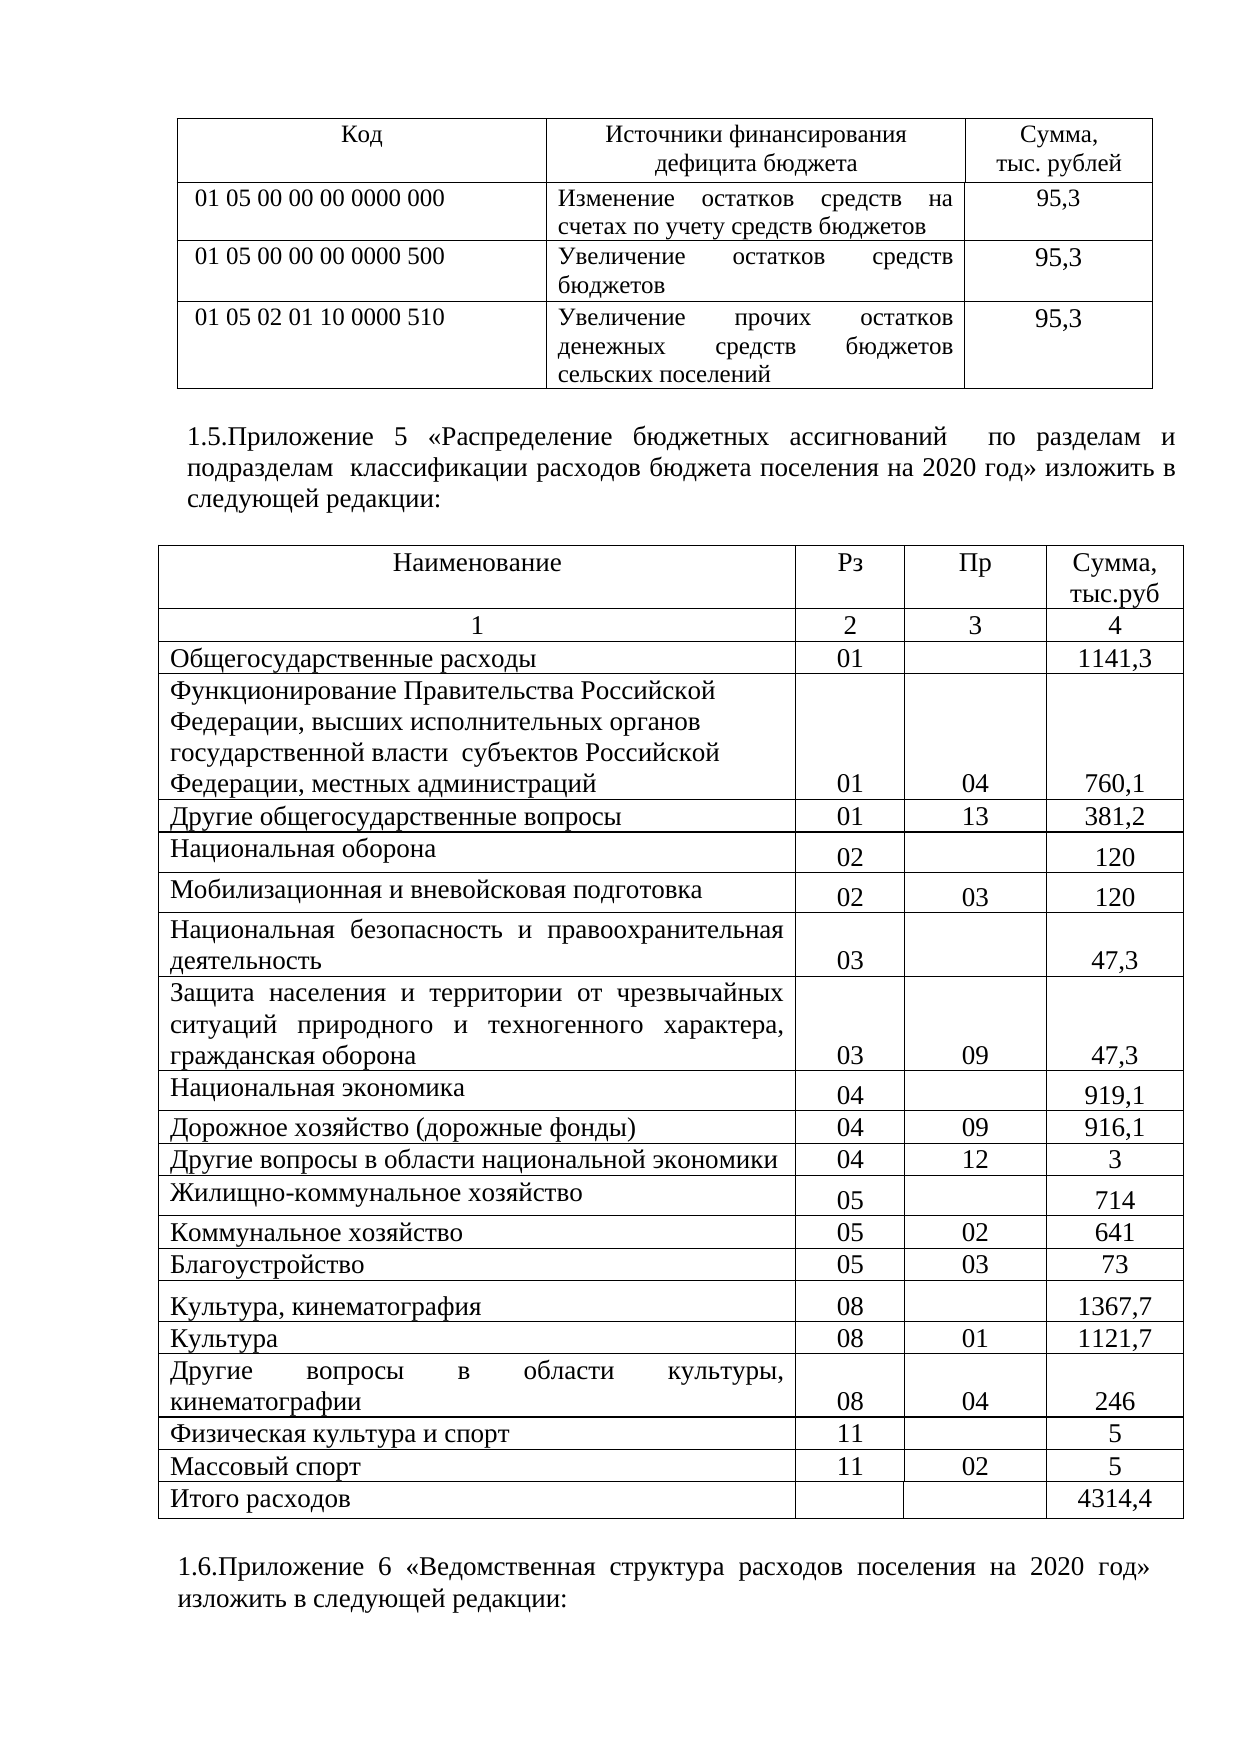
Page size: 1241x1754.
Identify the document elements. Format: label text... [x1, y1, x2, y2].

table_cell Дорожное хозяйство (дорожные фонды) [159, 1111, 795, 1143]
table_cell 01 [905, 1322, 1046, 1353]
table_header Сумма, тыс.руб [1047, 546, 1183, 608]
table_cell 05 [796, 1176, 904, 1215]
table_cell [905, 1281, 1046, 1321]
table_cell 47,3 [1047, 977, 1183, 1070]
table_cell 09 [905, 977, 1046, 1070]
table_header Код [178, 119, 546, 182]
table_cell 120 [1047, 873, 1183, 912]
table_cell 246 [1047, 1354, 1183, 1416]
table_cell 4314,4 [1047, 1482, 1183, 1518]
table_cell 95,3 [965, 183, 1152, 240]
table_cell Другие общегосударственные вопросы [159, 800, 795, 831]
table_cell 04 [796, 1111, 904, 1143]
table_cell 08 [796, 1322, 904, 1353]
table_cell 4 [1047, 609, 1183, 641]
table_cell Другие вопросы в области культуры, кинематографии [159, 1354, 795, 1416]
table_cell Другие вопросы в области национальной экономики [159, 1144, 795, 1175]
table_cell 714 [1047, 1176, 1183, 1215]
table_cell 95,3 [965, 302, 1152, 388]
table_cell 2 [796, 609, 904, 641]
table_cell 120 [1047, 833, 1183, 872]
table_cell 09 [905, 1111, 1046, 1143]
table_cell Культура [159, 1322, 795, 1353]
table_cell Национальная безопасность и правоохранительная деятельность [159, 913, 795, 976]
table_cell 1121,7 [1047, 1322, 1183, 1353]
table_cell 5 [1047, 1450, 1183, 1481]
table_cell 01 05 00 00 00 0000 500 [178, 241, 546, 301]
table_cell 641 [1047, 1216, 1183, 1247]
table_cell 03 [905, 1249, 1046, 1279]
table_cell 03 [905, 873, 1046, 912]
table_cell 05 [796, 1216, 904, 1247]
table_cell 03 [796, 977, 904, 1070]
table_cell 08 [796, 1281, 904, 1321]
table_cell Общегосударственные расходы [159, 642, 795, 673]
table_cell Национальная экономика [159, 1071, 795, 1110]
table_cell Мобилизационная и вневойсковая подготовка [159, 873, 795, 912]
table_cell 02 [796, 833, 904, 872]
table_cell [905, 913, 1046, 976]
table_cell [905, 642, 1046, 673]
table_header Сумма, тыс. рублей [966, 119, 1152, 182]
table_cell 47,3 [1047, 913, 1183, 976]
table_cell 01 05 00 00 00 0000 000 [178, 183, 546, 240]
table_cell [905, 833, 1046, 872]
table_cell 1367,7 [1047, 1281, 1183, 1321]
table_header Пр [905, 546, 1046, 608]
table_cell [796, 1482, 903, 1518]
table_cell Массовый спорт [159, 1450, 795, 1481]
table_cell 02 [796, 873, 904, 912]
table_cell 04 [905, 1354, 1046, 1416]
table_cell 73 [1047, 1249, 1183, 1279]
table_cell 760,1 [1047, 674, 1183, 798]
table_cell 1 [159, 609, 795, 641]
table_cell Физическая культура и спорт [159, 1418, 795, 1449]
table_cell 1.5.Приложение 5 «Распределение бюджетных ассигнований по разделам и подразделам классификации расходов бюджета поселения на 2020 год» изложить в следующей редакции: [176, 388, 1188, 513]
table_cell 3 [905, 609, 1046, 641]
table_cell [905, 1418, 1046, 1449]
table_cell 02 [905, 1450, 1046, 1481]
table_cell 04 [796, 1071, 904, 1110]
table_cell 381,2 [1047, 800, 1183, 831]
table_cell 5 [1047, 1418, 1183, 1449]
table_cell 01 [796, 674, 904, 798]
table_cell Функционирование Правительства Российской Федерации, высших исполнительных органов государственной власти субъектов Российской Федерации, местных администраций [159, 674, 795, 798]
table_cell Жилищно-коммунальное хозяйство [159, 1176, 795, 1215]
table_cell 01 [796, 642, 904, 673]
table_cell [904, 1482, 1046, 1518]
table_cell 01 05 02 01 10 0000 510 [178, 302, 546, 388]
table_cell 05 [796, 1249, 904, 1279]
table_cell 1141,3 [1047, 642, 1183, 673]
table_cell Увеличение прочих остатков денежных средств бюджетов сельских поселений [547, 302, 964, 388]
table_cell Защита населения и территории от чрезвычайных ситуаций природного и техногенного характера, гражданская оборона [159, 977, 795, 1070]
text 1.6.Приложение 6 «Ведомственная структура расходов поселения на 2020 год» изложить в следующей редакции: [177, 1551, 1152, 1613]
table_cell Коммунальное хозяйство [159, 1216, 795, 1247]
table_cell 12 [905, 1144, 1046, 1175]
table_cell 03 [796, 913, 904, 976]
table_cell 11 [796, 1450, 904, 1481]
table_cell 04 [796, 1144, 904, 1175]
table_header Наименование [159, 546, 795, 608]
table_cell [905, 1176, 1046, 1215]
table_cell 01 [796, 800, 904, 831]
table_cell 95,3 [965, 241, 1152, 301]
table_cell Благоустройство [159, 1249, 795, 1279]
table_cell 11 [796, 1418, 904, 1449]
table_cell 04 [905, 674, 1046, 798]
table_header Рз [796, 546, 904, 608]
table_cell [905, 1071, 1046, 1110]
table_cell 916,1 [1047, 1111, 1183, 1143]
table_cell 3 [1047, 1144, 1183, 1175]
table_cell Национальная оборона [159, 833, 795, 872]
table_cell 919,1 [1047, 1071, 1183, 1110]
table_cell 08 [796, 1354, 904, 1416]
table_cell 13 [905, 800, 1046, 831]
table_cell Культура, кинематография [159, 1281, 795, 1321]
table_header Источники финансирования дефицита бюджета [547, 119, 965, 182]
table_cell 02 [905, 1216, 1046, 1247]
table_cell Изменение остатков средств на счетах по учету средств бюджетов [547, 183, 964, 240]
table_cell Итого расходов [159, 1482, 795, 1518]
table_cell Увеличение остатков средств бюджетов [547, 241, 964, 301]
